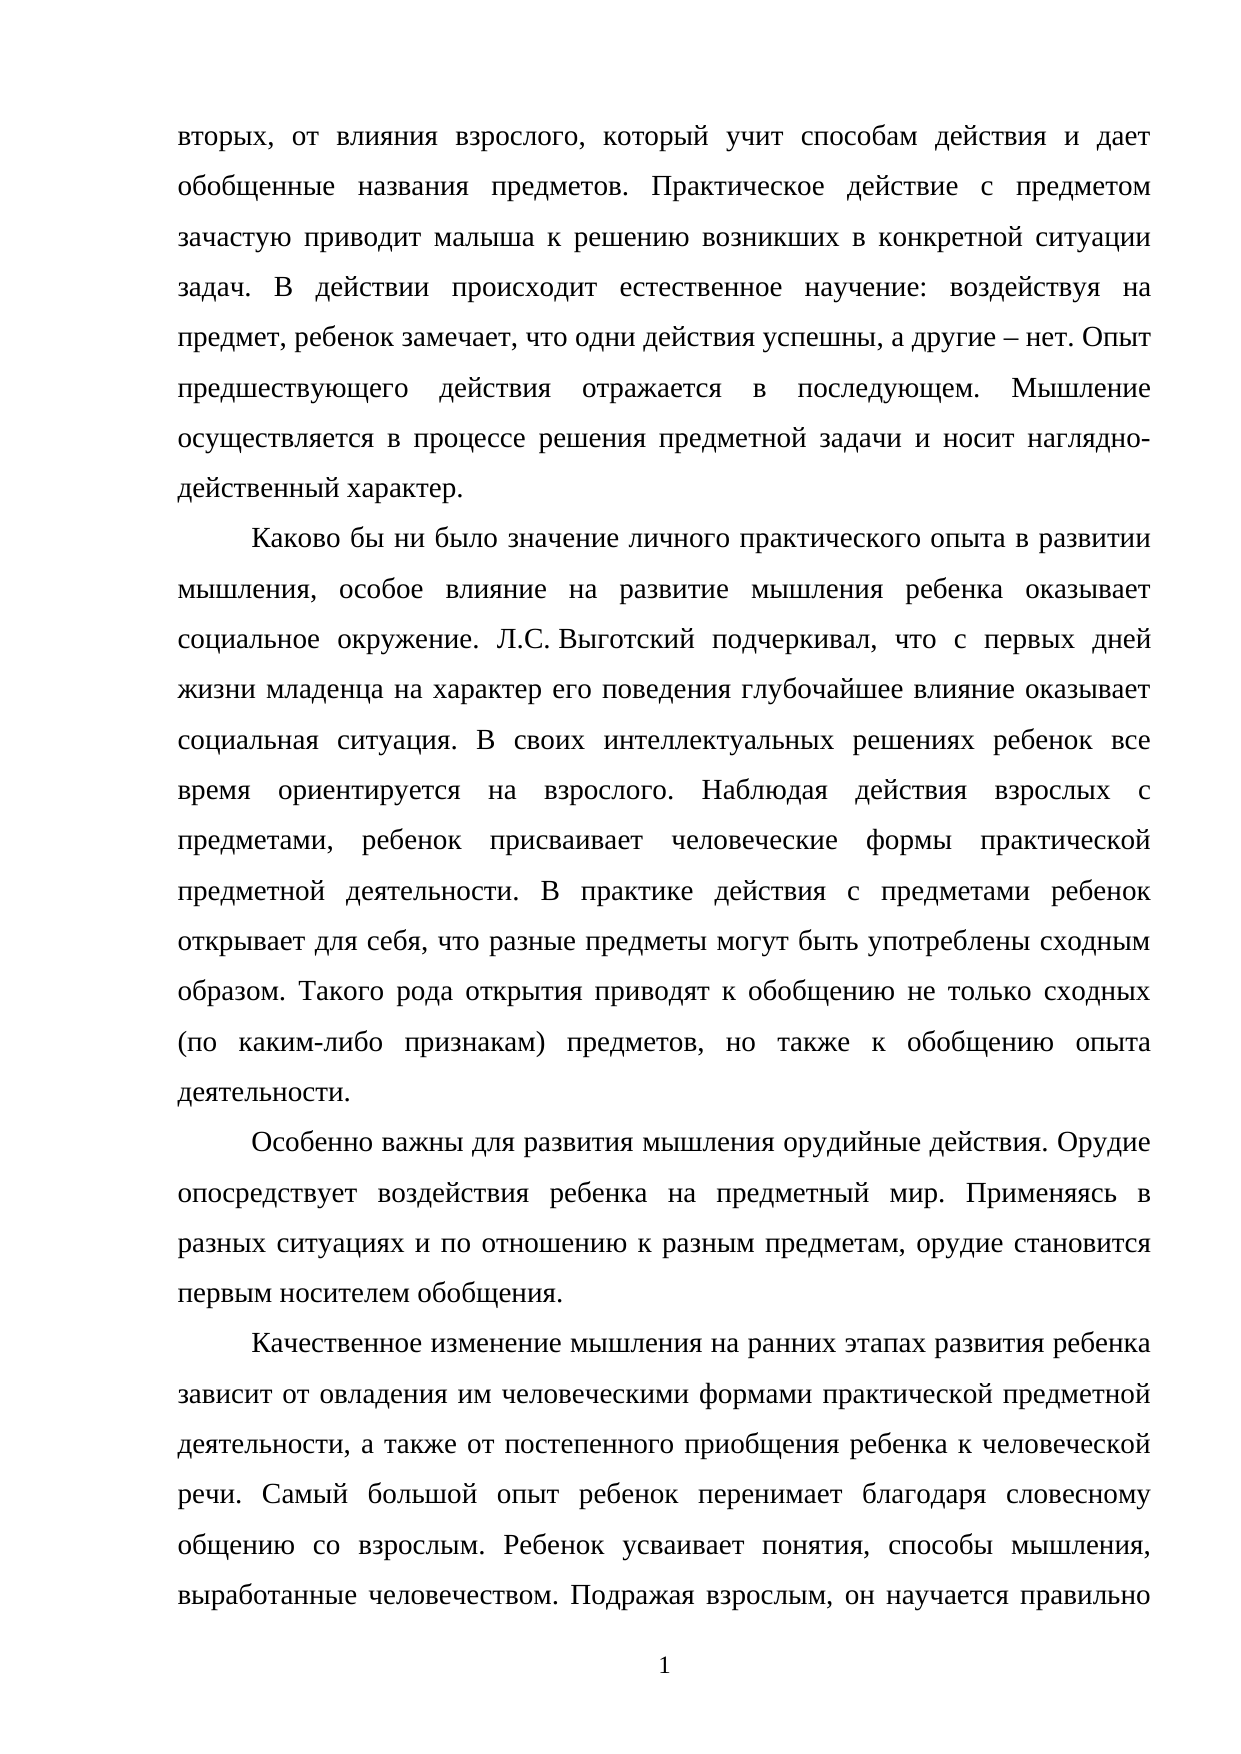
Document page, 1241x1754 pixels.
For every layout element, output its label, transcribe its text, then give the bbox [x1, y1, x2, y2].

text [177, 1326, 1152, 1611]
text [177, 118, 1152, 504]
text Особенно важны для развития мышления орудийные действия. Орудие опосредствует воздействия ребенка на предметный мир. Применяясь в разных ситуациях и по отношению к разным предметам, орудие становится первым носителем обобщения. [177, 1124, 1152, 1309]
text Каково бы ни было значение личного практического опыта в развитии мышления, особое влияние на развитие мышления ребенка оказывает социальное окружение. Л.С. Выготский подчеркивал, что с первых дней жизни младенца на характер его поведения глубочайшее влияние оказывает социальная ситуация. В своих интеллектуальных решениях ребенок все время ориентируется на взрослого. Наблюдая действия взрослых с предметами, ребенок присваивает человеческие формы практической предметной деятельности. В практике действия с предметами ребенок открывает для себя, что разные предметы могут быть употреблены сходным образом. Такого рода открытия приводят к обобщению не только сходных (по каким-либо признакам) предметов, но также к обобщению опыта деятельности. [177, 521, 1152, 1108]
